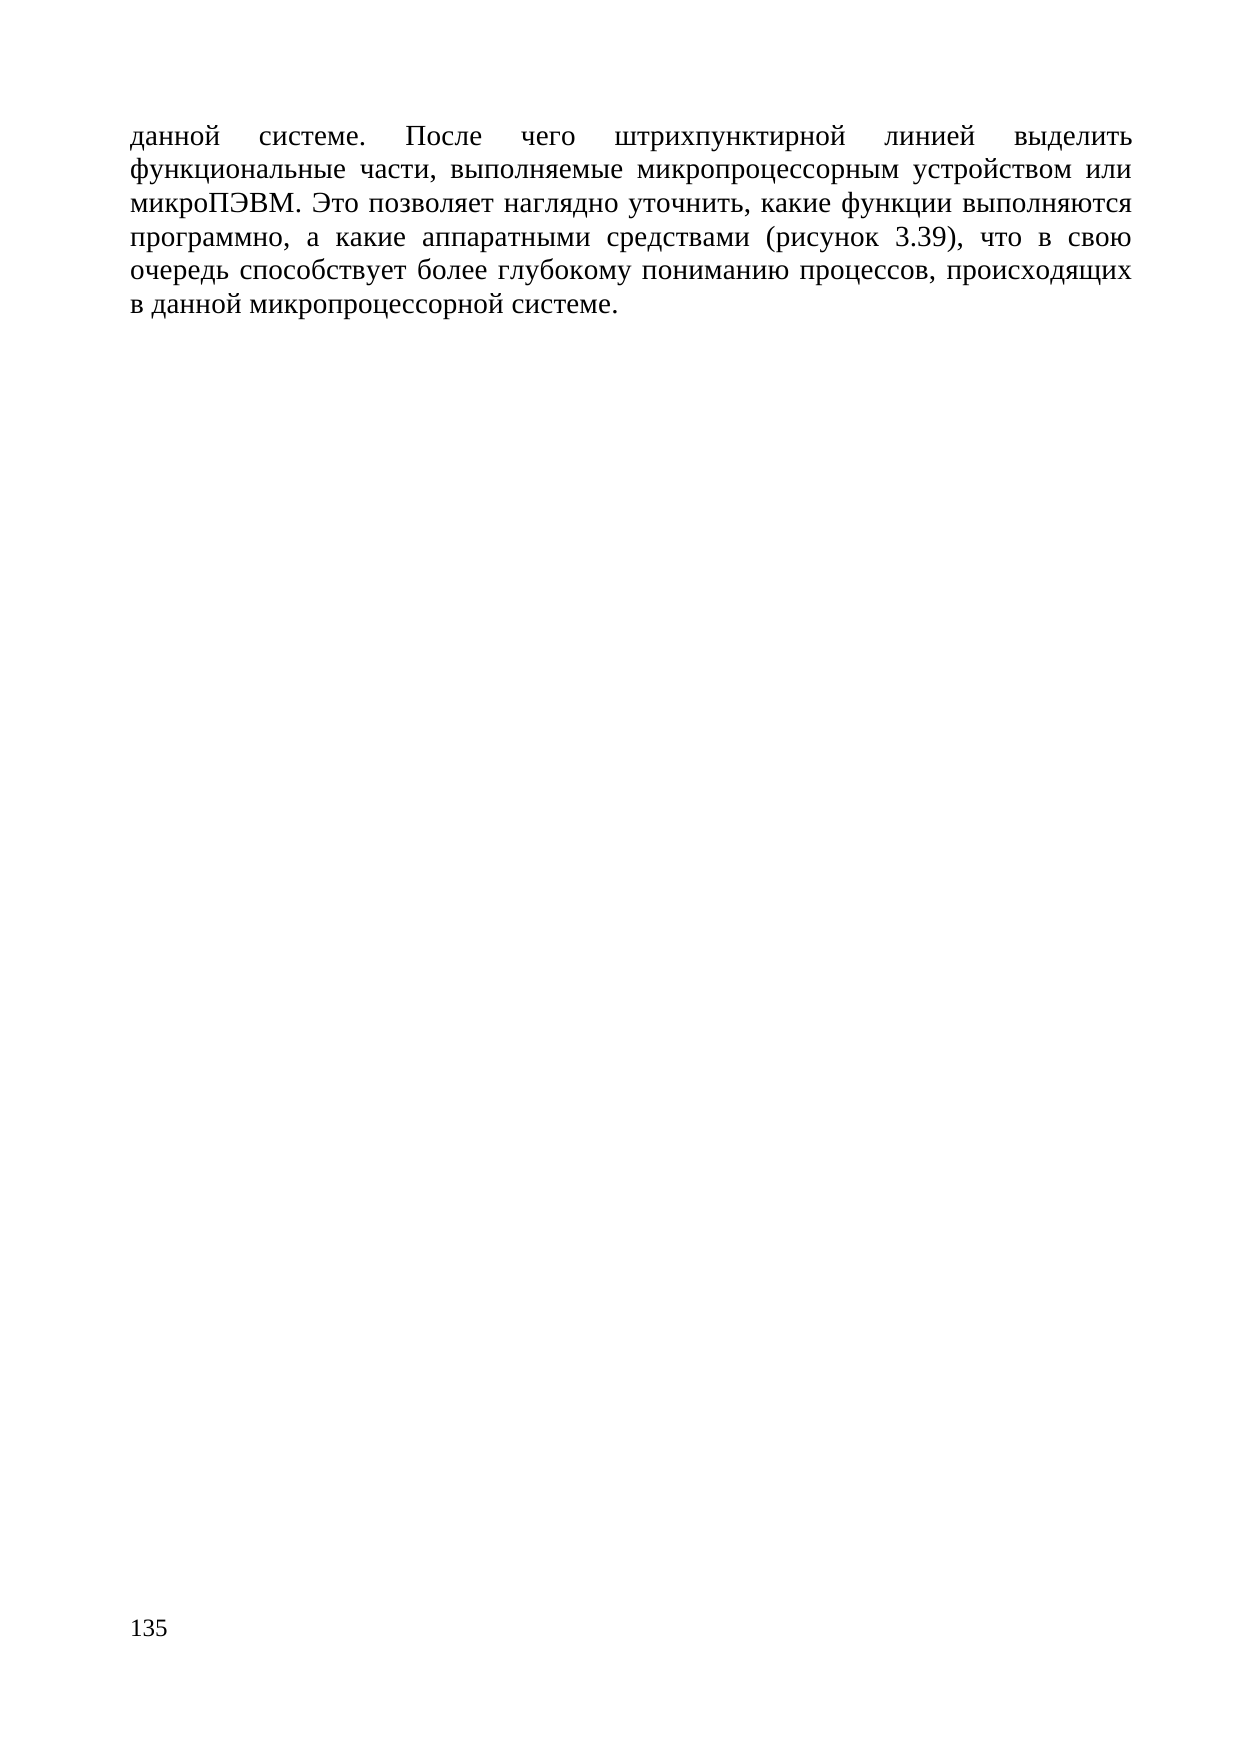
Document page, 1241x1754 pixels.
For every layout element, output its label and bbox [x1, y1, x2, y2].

text [130, 118, 1134, 319]
